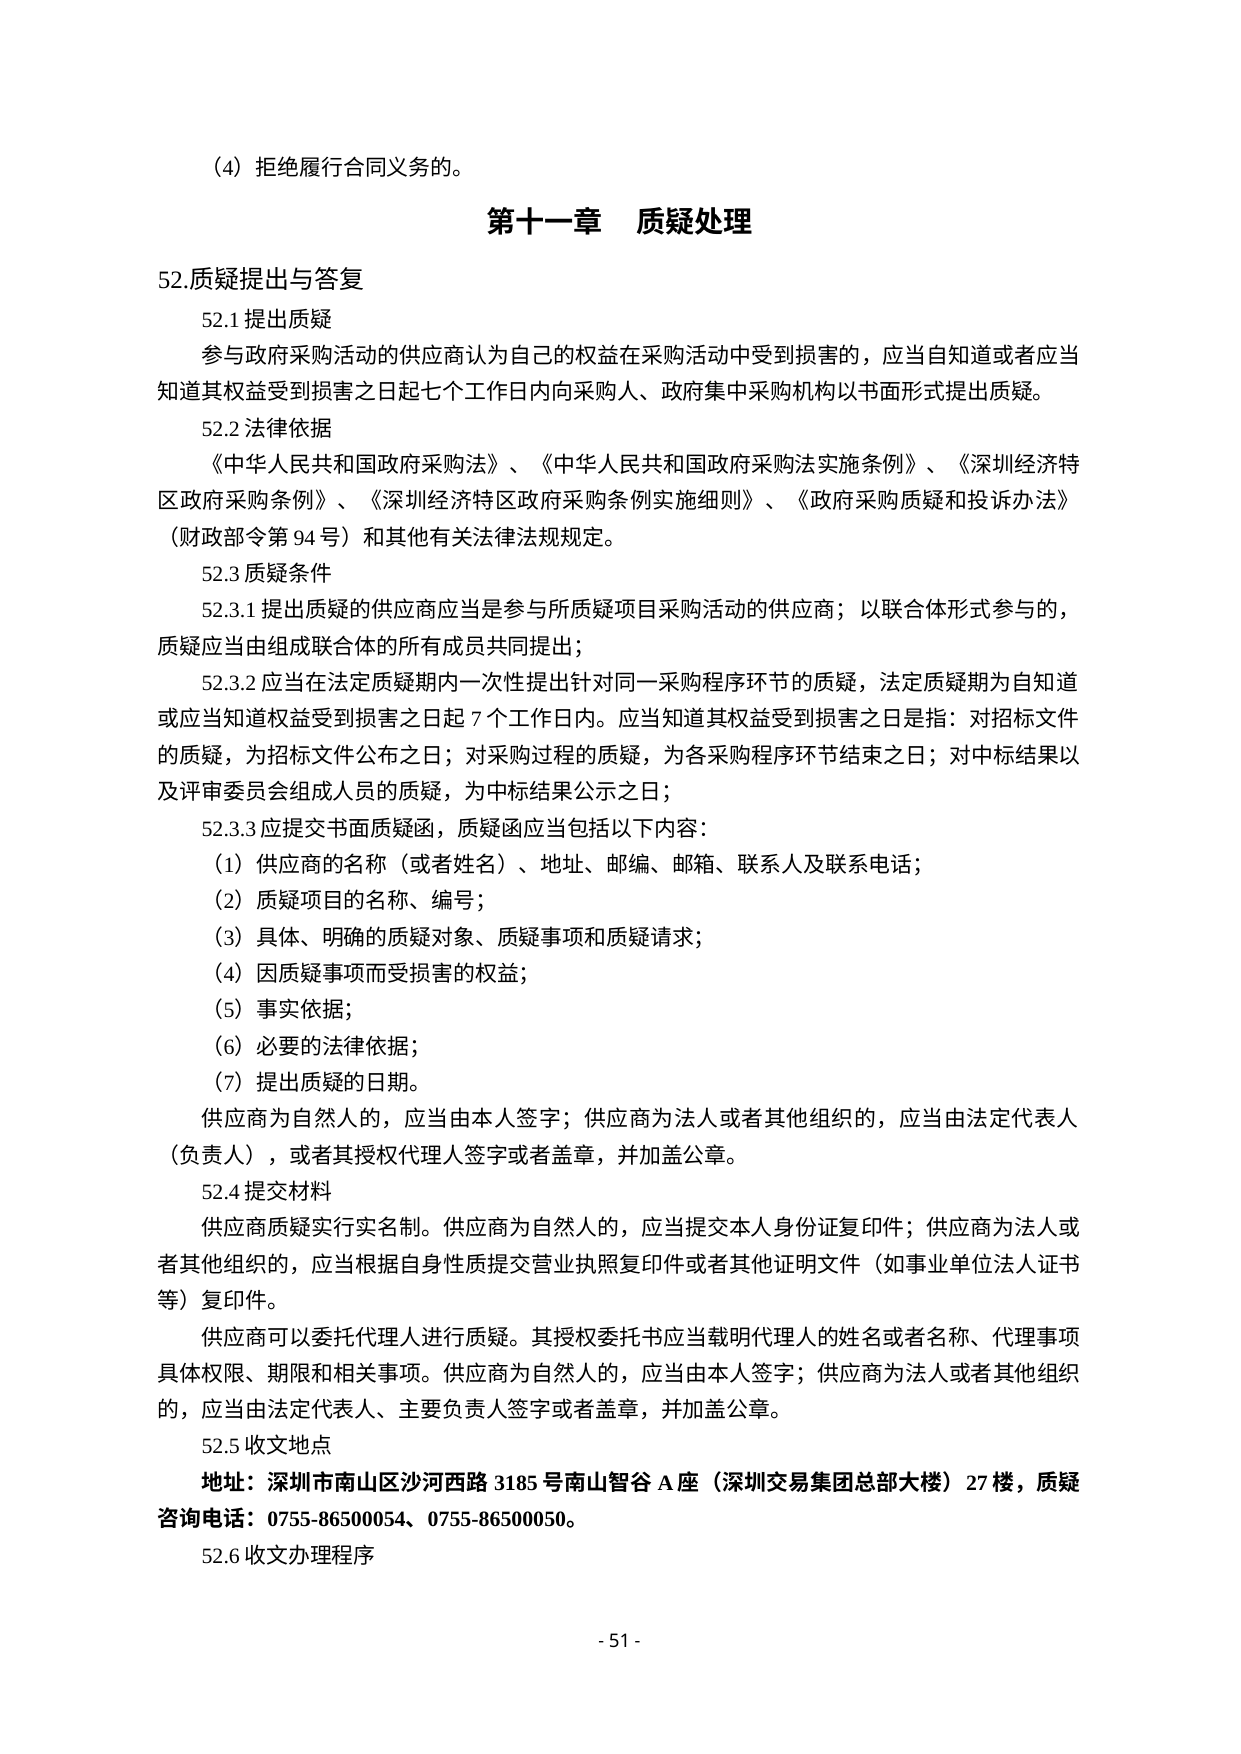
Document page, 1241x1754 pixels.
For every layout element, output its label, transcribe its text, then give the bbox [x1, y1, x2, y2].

text 52.质疑提出与答复 [158, 260, 1081, 296]
text 52.5收文地点 [158, 1428, 1081, 1460]
text 52.6收文办理程序 [158, 1538, 1081, 1569]
text 52.3.2应当在法定质疑期内一次性提出针对同一采购程序环节的质疑，法定质疑期为自知道或应当知道权益受到损害之日起7个工作日内。应当知道其权益受到损害之日是指：对招标文件的质疑，为招标文件公布之日；对采购过程的质疑，为各采购程序环节结束之日；对中标结果以及评审委员会组成人员的质疑，为中标结果公示之日； [158, 665, 1081, 806]
text （4）拒绝履行合同义务的。 [158, 150, 1081, 182]
text 地址：深圳市南山区沙河西路3185号南山智谷A座（深圳交易集团总部大楼）27楼，质疑咨询电话：0755-86500054、0755-86500050。 [158, 1465, 1081, 1533]
text 52.1提出质疑 [158, 302, 1081, 333]
text 52.2法律依据 [158, 411, 1081, 442]
text （7）提出质疑的日期。 [158, 1065, 1081, 1097]
text 52.3.3应提交书面质疑函，质疑函应当包括以下内容： [158, 811, 1081, 842]
text 《中华人民共和国政府采购法》、《中华人民共和国政府采购法实施条例》、《深圳经济特区政府采购条例》、《深圳经济特区政府采购条例实施细则》、《政府采购质疑和投诉办法》（财政部令第94号）和其他有关法律法规规定。 [158, 447, 1081, 551]
text 供应商质疑实行实名制。供应商为自然人的，应当提交本人身份证复印件；供应商为法人或者其他组织的，应当根据自身性质提交营业执照复印件或者其他证明文件（如事业单位法人证书等）复印件。 [158, 1210, 1081, 1315]
text （6）必要的法律依据； [158, 1029, 1081, 1060]
text （4）因质疑事项而受损害的权益； [158, 956, 1081, 988]
text （5）事实依据； [158, 992, 1081, 1024]
text 供应商可以委托代理人进行质疑。其授权委托书应当载明代理人的姓名或者名称、代理事项、具体权限、期限和相关事项。供应商为自然人的，应当由本人签字；供应商为法人或者其他组织的，应当由法定代表人、主要负责人签字或者盖章，并加盖公章。 [158, 1319, 1081, 1424]
text 供应商为自然人的，应当由本人签字；供应商为法人或者其他组织的，应当由法定代表人（负责人），或者其授权代理人签字或者盖章，并加盖公章。 [158, 1101, 1081, 1169]
text （3）具体、明确的质疑对象、质疑事项和质疑请求； [158, 919, 1081, 951]
text （1）供应商的名称（或者姓名）、地址、邮编、邮箱、联系人及联系电话； [158, 847, 1081, 878]
text 52.3.1提出质疑的供应商应当是参与所质疑项目采购活动的供应商；以联合体形式参与的，质疑应当由组成联合体的所有成员共同提出； [158, 592, 1081, 660]
text （2）质疑项目的名称、编号； [158, 883, 1081, 915]
text 52.4提交材料 [158, 1174, 1081, 1206]
text 52.3质疑条件 [158, 556, 1081, 588]
text 参与政府采购活动的供应商认为自己的权益在采购活动中受到损害的，应当自知道或者应当知道其权益受到损害之日起七个工作日内向采购人、政府集中采购机构以书面形式提出质疑。 [158, 338, 1081, 406]
list 质疑处理 [158, 199, 1081, 241]
